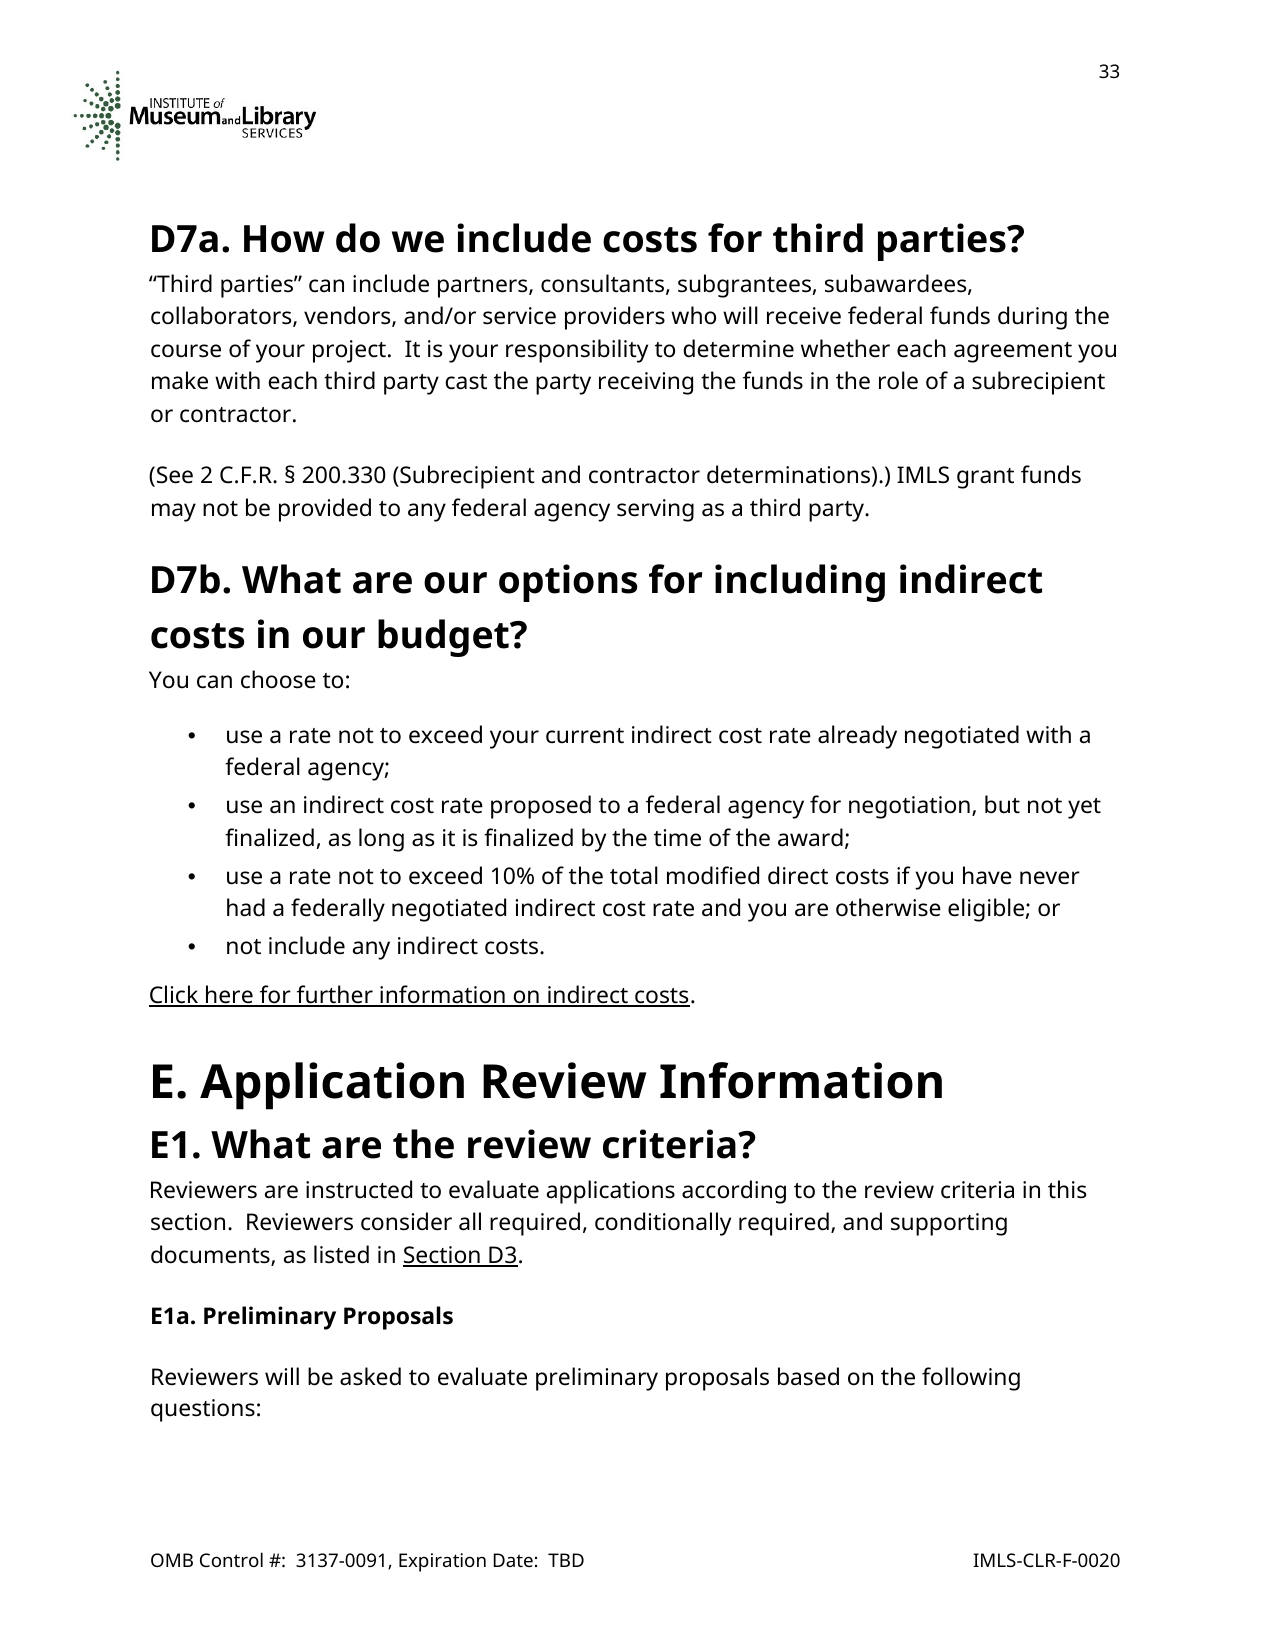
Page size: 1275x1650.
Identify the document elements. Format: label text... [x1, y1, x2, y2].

text Reviewers will be asked to evaluate preliminary proposals based on the following questions: [150, 1361, 1125, 1423]
list use a rate not to exceed 10% of the total modified direct costs if you have never had a federally negotiated indirect cost rate and you are otherwise eligible; or [188, 860, 1125, 923]
text D7a. How do we include costs for third parties? [148, 212, 1125, 263]
text E1. What are the review criteria? [148, 1118, 1125, 1169]
text Reviewers are instructed to evaluate applications according to the review criteria in this section. Reviewers consider all required, conditionally required, and supporting documents, as listed in Section D3. [149, 1173, 1125, 1270]
text Click here for further information on indirect costs. [148, 979, 1125, 1010]
picture [70, 58, 324, 173]
subtitle E. Application Review Information [148, 1049, 1125, 1113]
list not include any indirect costs. [188, 930, 1125, 961]
text E1a. Preliminary Proposals [150, 1300, 1125, 1331]
list use an indirect cost rate proposed to a federal agency for negotiation, but not yet finalized, as long as it is finalized by the time of the award; [188, 789, 1125, 853]
text “Third parties” can include partners, consultants, subgrantees, subawardees, collaborators, vendors, and/or service providers who will receive federal funds during the course of your project. It is your responsibility to determine whether each agreement you make with each third party cast the party receiving the funds in the role of a subrecipient or contractor. [149, 267, 1125, 429]
text You can choose to: [149, 664, 1125, 695]
text (See 2 C.F.R. § 200.330 (Subrecipient and contractor determinations).) IMLS grant funds may not be provided to any federal agency serving as a third party. [149, 459, 1125, 523]
text D7b. What are our options for including indirect costs in our budget? [148, 553, 1125, 659]
list use a rate not to exceed your current indirect cost rate already negotiated with a federal agency; [188, 719, 1125, 782]
